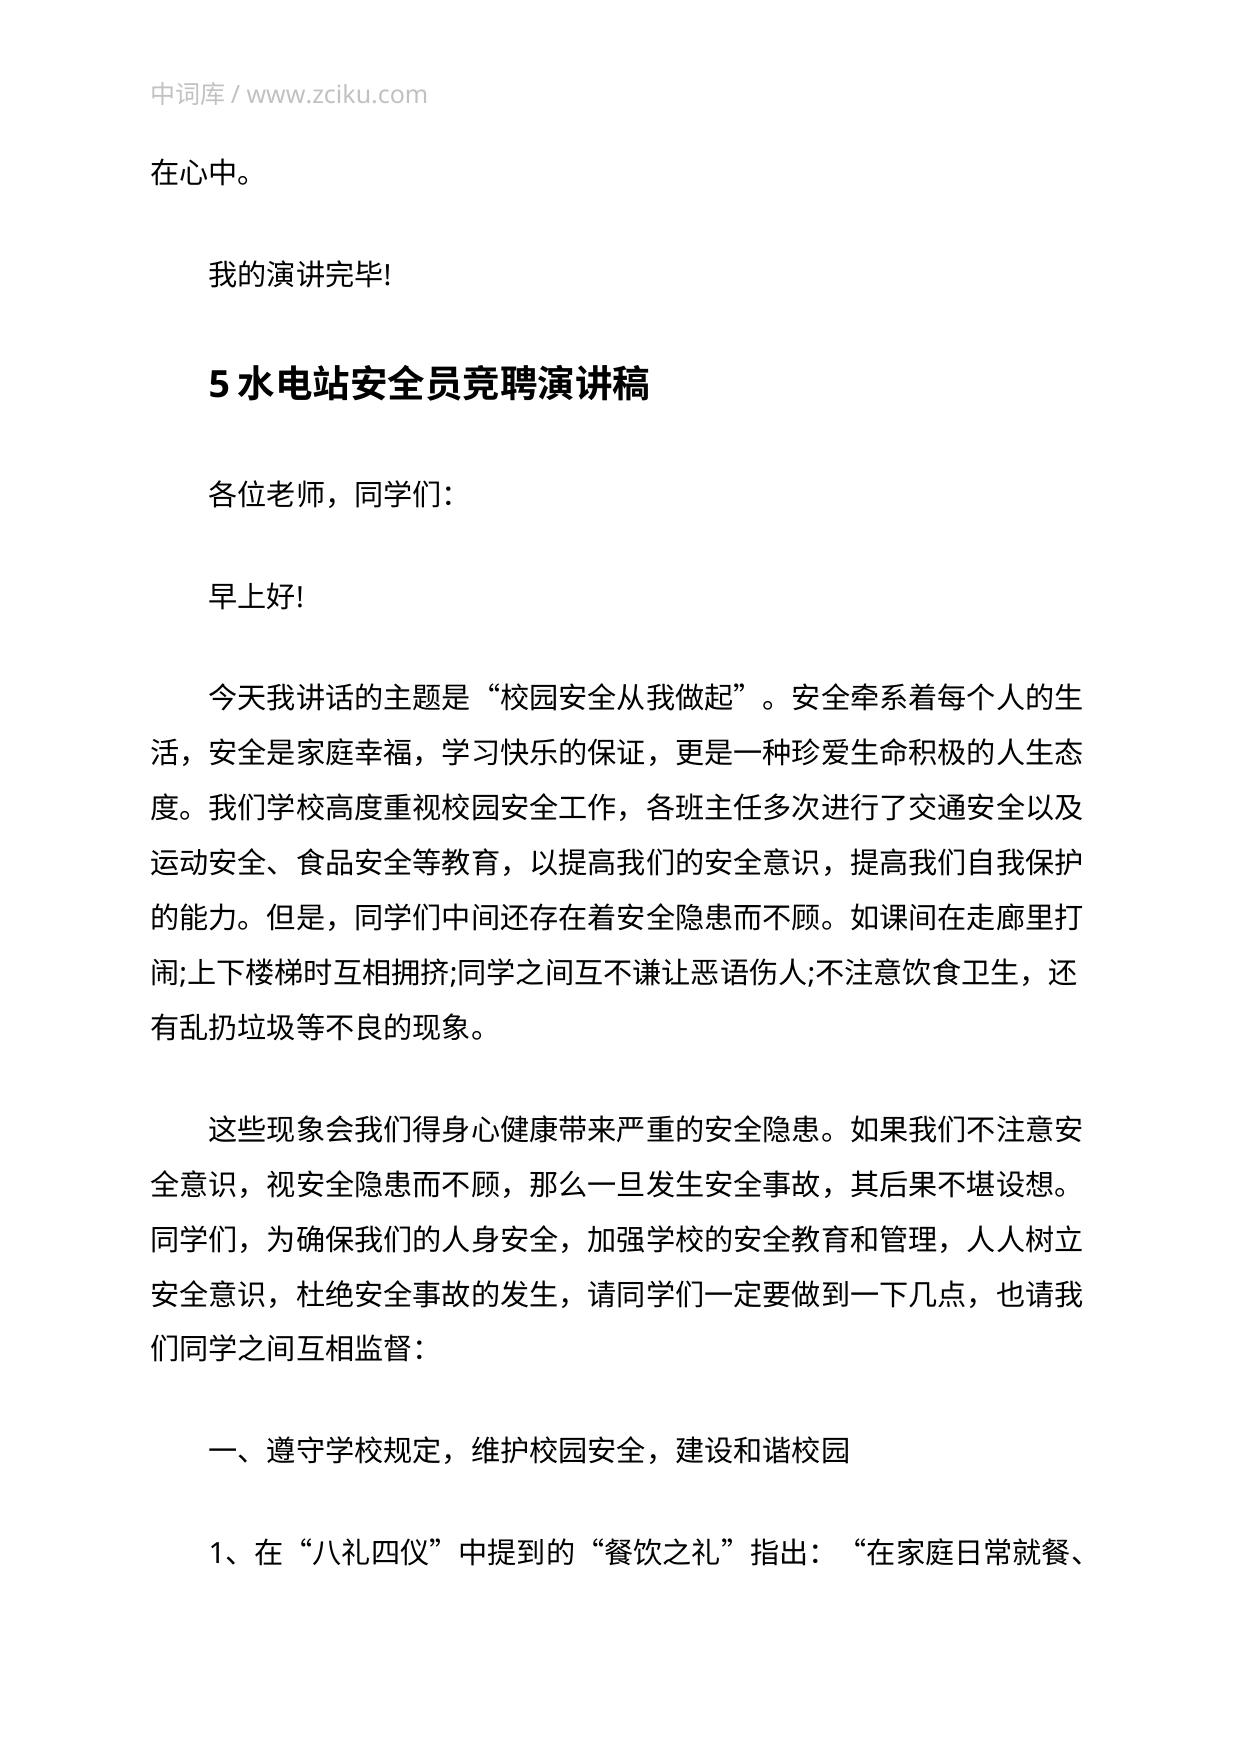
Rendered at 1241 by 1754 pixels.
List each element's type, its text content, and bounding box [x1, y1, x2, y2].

text 今天我讲话的主题是“校园安全从我做起”。安全牵系着每个人的生活，安全是家庭幸福，学习快乐的保证，更是一种珍爱生命积极的人生态度。我们学校高度重视校园安全工作，各班主任多次进行了交通安全以及运动安全、食品安全等教育，以提高我们的安全意识，提高我们自我保护的能力。但是，同学们中间还存在着安全隐患而不顾。如课间在走廊里打闹;上下楼梯时互相拥挤;同学之间互不谦让恶语伤人;不注意饮食卫生，还有乱扔垃圾等不良的现象。 [150, 675, 1090, 1047]
text 各位老师，同学们： [150, 471, 1090, 514]
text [150, 150, 1090, 192]
text 5水电站安全员竞聘演讲稿 [150, 354, 1090, 408]
text 早上好! [150, 573, 1090, 616]
text 一、遵守学校规定，维护校园安全，建设和谐校园 [150, 1428, 1090, 1470]
text 这些现象会我们得身心健康带来严重的安全隐患。如果我们不注意安全意识，视安全隐患而不顾，那么一旦发生安全事故，其后果不堪设想。同学们，为确保我们的人身安全，加强学校的安全教育和管理，人人树立安全意识，杜绝安全事故的发生，请同学们一定要做到一下几点，也请我们同学之间互相监督： [150, 1106, 1090, 1368]
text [150, 1529, 1090, 1572]
text 我的演讲完毕! [150, 252, 1090, 294]
